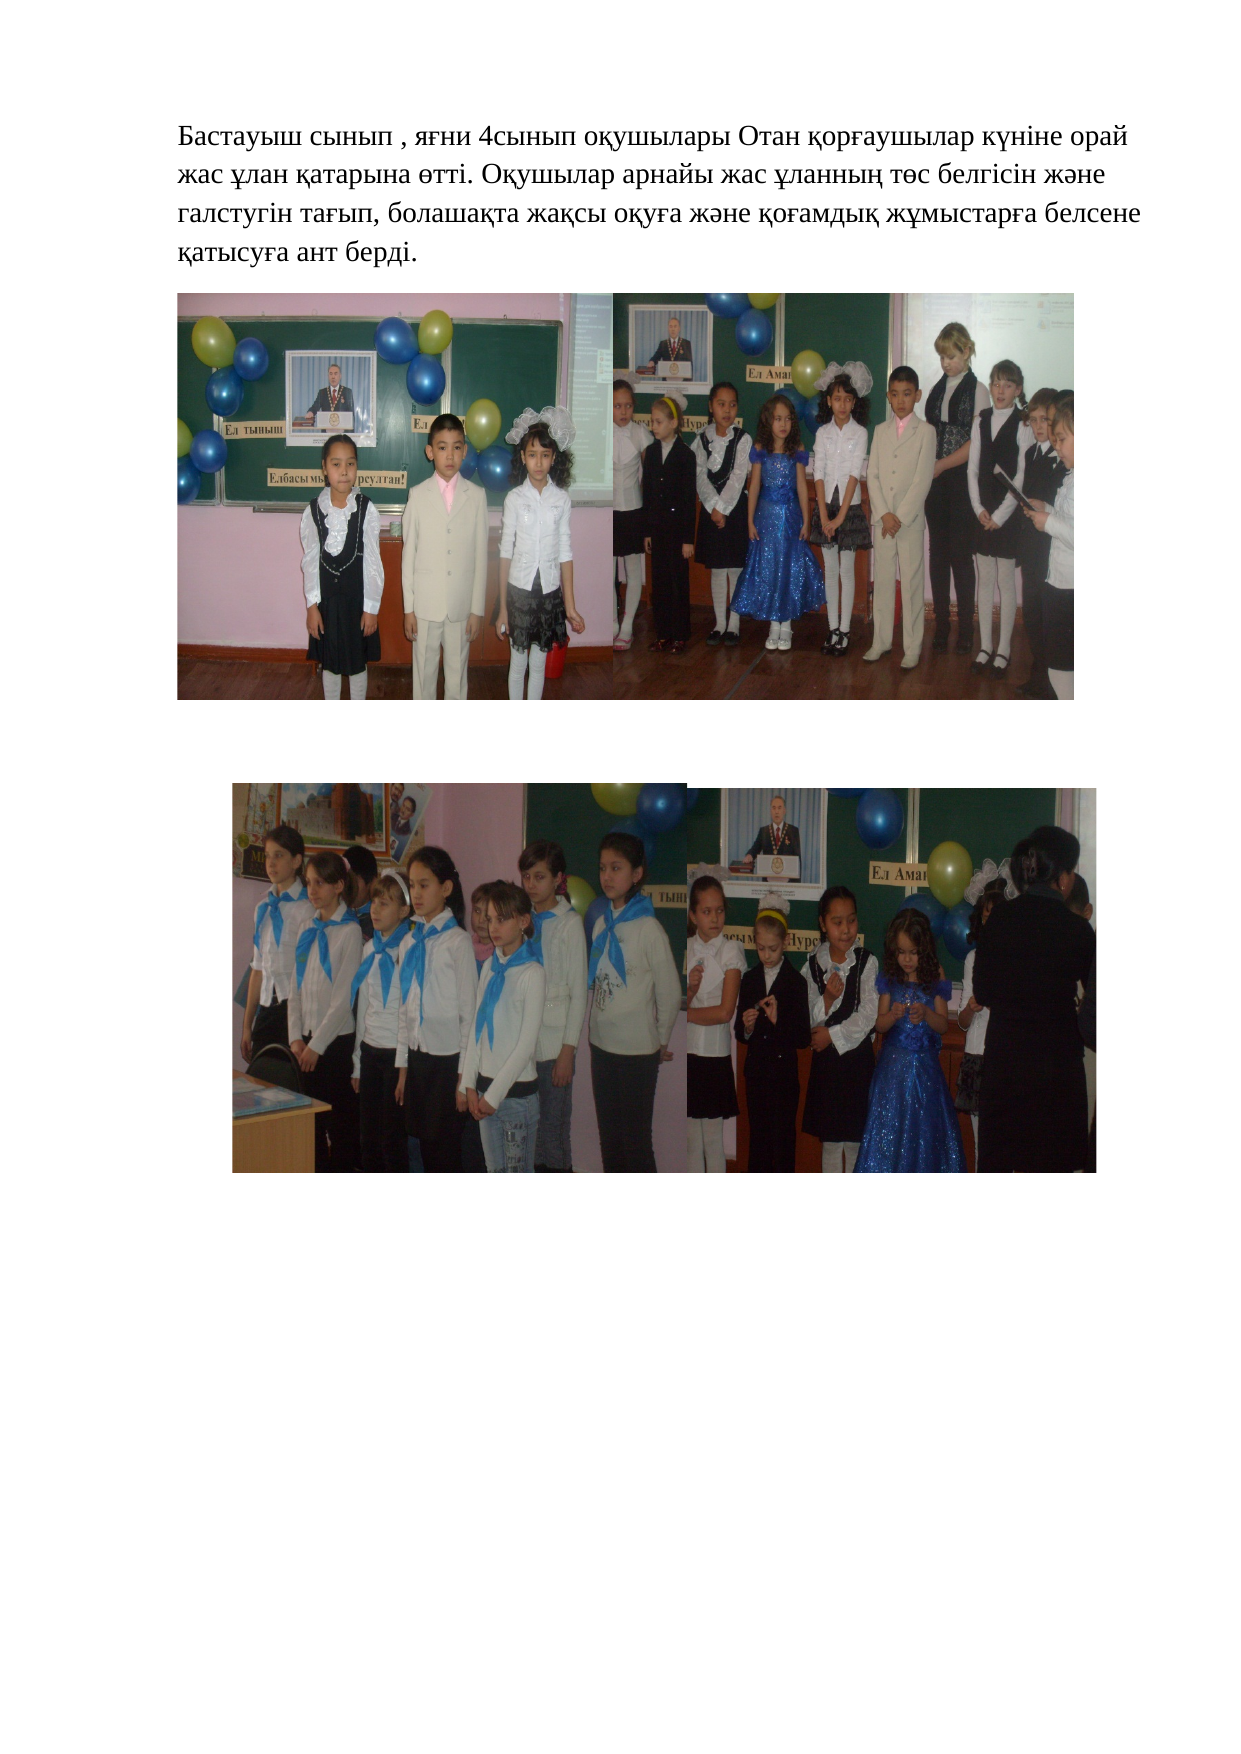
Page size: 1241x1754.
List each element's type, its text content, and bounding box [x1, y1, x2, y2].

picture [232, 783, 1097, 1173]
text Бастауыш сынып , яғни 4сынып оқушылары Отан қорғаушылар күніне орай жас ұлан қатарына өтті. Оқушылар арнайы жас ұланның төс белгісін және галстугін тағып, болашақта жақсы оқуға және қоғамдық жұмыстарға белсене қатысуға ант берді. [177, 118, 1152, 267]
picture [177, 293, 1074, 700]
